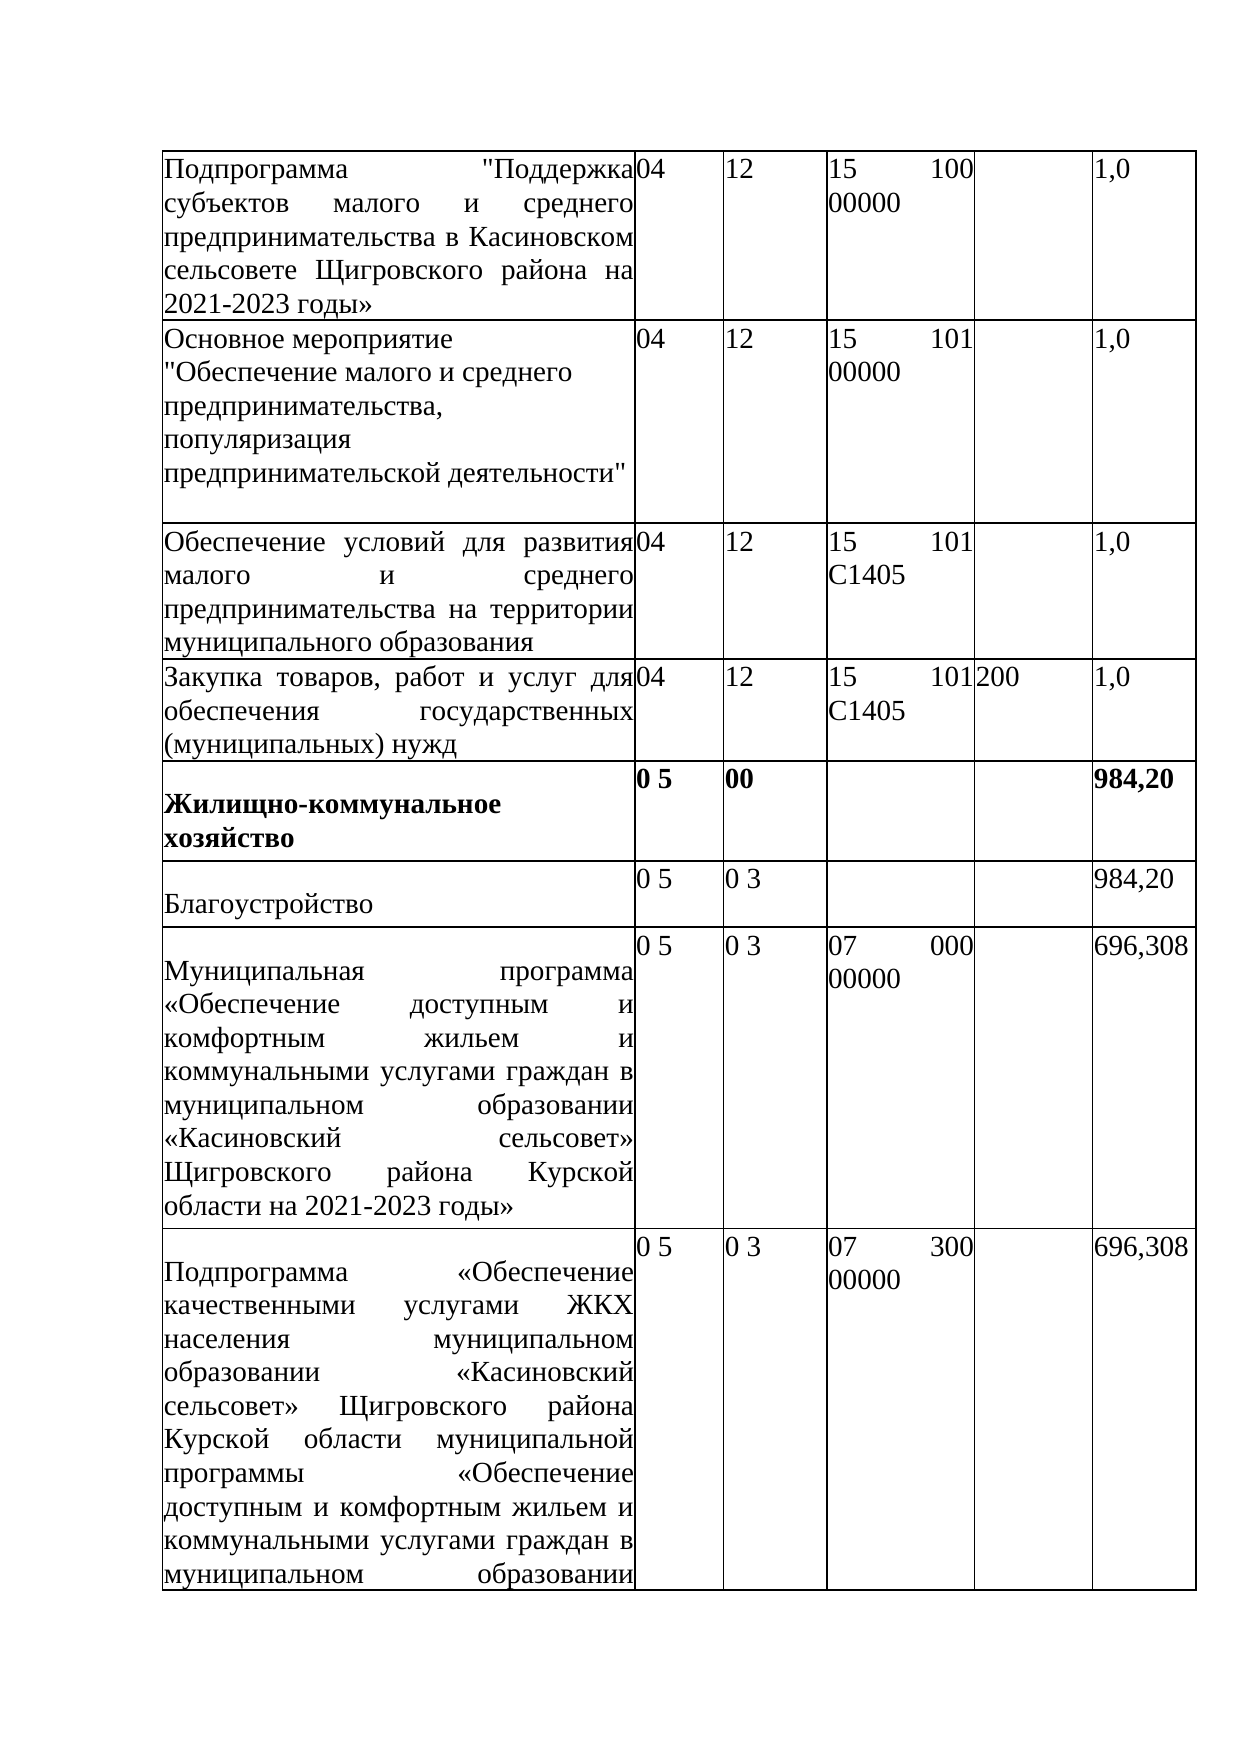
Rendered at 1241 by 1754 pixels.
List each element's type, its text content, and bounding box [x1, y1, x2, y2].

table_cell [828, 862, 974, 926]
table_cell 00 [724, 762, 826, 860]
table_cell 696,308 [1093, 928, 1195, 1227]
table_cell 04 [636, 524, 723, 658]
table_cell 984,20 [1093, 762, 1195, 860]
table_cell [975, 321, 1092, 522]
table_cell 0 3 [724, 928, 826, 1227]
table_cell [975, 524, 1092, 658]
table_cell 04 [636, 152, 723, 319]
table_cell 1,0 [1093, 321, 1195, 522]
table_cell Обеспечение условий для развития малого и среднего предпринимательства на территории муниципального образования [163, 524, 634, 658]
table_cell 07 000 00000 [828, 928, 974, 1227]
table_cell 0 5 [636, 928, 723, 1227]
table_cell 04 [636, 660, 723, 760]
table_cell 15 101 С1405 [828, 524, 974, 658]
table_cell 0 5 [636, 862, 723, 926]
table_cell Благоустройство [163, 862, 634, 926]
table_cell 1,0 [1093, 660, 1195, 760]
table_cell Основное мероприятие "Обеспечение малого и среднего предпринимательства, популяризация предпринимательской деятельности" [163, 321, 634, 522]
table_cell 12 [724, 660, 826, 760]
table_cell 12 [724, 524, 826, 658]
table_cell 15 101 00000 [828, 321, 974, 522]
table_cell 200 [975, 660, 1092, 760]
table_cell 0 5 [636, 1229, 723, 1589]
table_cell 12 [724, 152, 826, 319]
table_cell Муниципальная программа «Обеспечение доступным и комфортным жильем и коммунальными услугами граждан в муниципальном образовании «Касиновский сельсовет» Щигровского района Курской области на 2021-2023 годы» [163, 928, 634, 1227]
table_cell 1,0 [1093, 524, 1195, 658]
table_cell 07 300 00000 [828, 1229, 974, 1589]
table_cell 0 3 [724, 1229, 826, 1589]
table_cell 0 3 [724, 862, 826, 926]
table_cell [163, 1229, 634, 1589]
table_cell 0 5 [636, 762, 723, 860]
table_cell 12 [724, 321, 826, 522]
table_cell 04 [636, 321, 723, 522]
table_cell 15 100 00000 [828, 152, 974, 319]
table_cell Жилищно-коммунальное хозяйство [163, 762, 634, 860]
table_cell [975, 762, 1092, 860]
table_cell 15 101 С1405 [828, 660, 974, 760]
table_cell [975, 928, 1092, 1227]
table_cell [828, 762, 974, 860]
table_cell Закупка товаров, работ и услуг для обеспечения государственных (муниципальных) нужд [163, 660, 634, 760]
table_cell [975, 1229, 1092, 1589]
table_cell 696,308 [1093, 1229, 1195, 1589]
table_cell [975, 152, 1092, 319]
table_cell 984,20 [1093, 862, 1195, 926]
table_cell Подпрограмма "Поддержка субъектов малого и среднего предпринимательства в Касиновском сельсовете Щигровского района на 2021-2023 годы» [163, 152, 634, 319]
table_cell [975, 862, 1092, 926]
table_cell 1,0 [1093, 152, 1195, 319]
